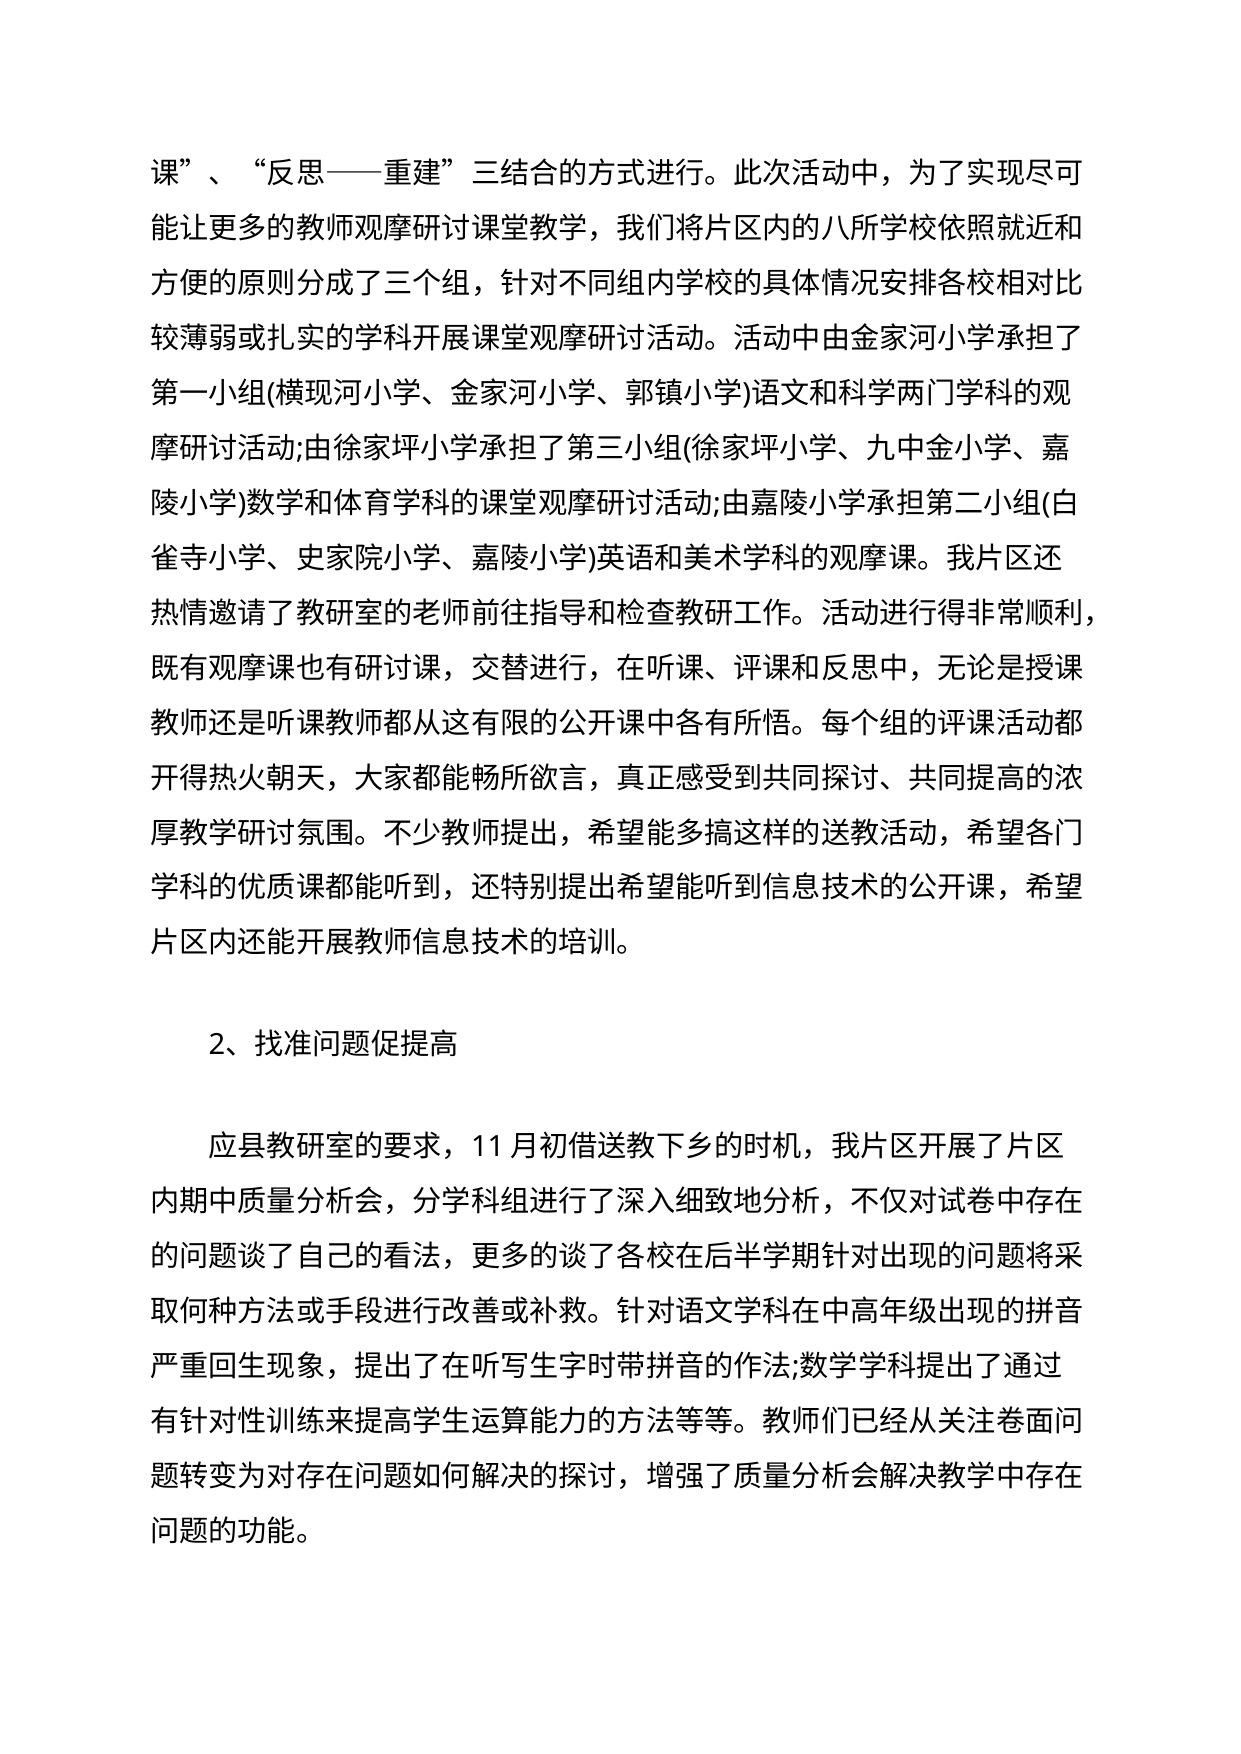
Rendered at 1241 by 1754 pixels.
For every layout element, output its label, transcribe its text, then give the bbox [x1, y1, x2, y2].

text 应县教研室的要求，11月初借送教下乡的时机，我片区开展了片区内期中质量分析会，分学科组进行了深入细致地分析，不仅对试卷中存在的问题谈了自己的看法，更多的谈了各校在后半学期针对出现的问题将采取何种方法或手段进行改善或补救。针对语文学科在中高年级出现的拼音严重回生现象，提出了在听写生字时带拼音的作法;数学学科提出了通过有针对性训练来提高学生运算能力的方法等等。教师们已经从关注卷面问题转变为对存在问题如何解决的探讨，增强了质量分析会解决教学中存在问题的功能。 [150, 1123, 1090, 1549]
text 2、找准问题促提高 [150, 1021, 1090, 1063]
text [150, 150, 1090, 961]
